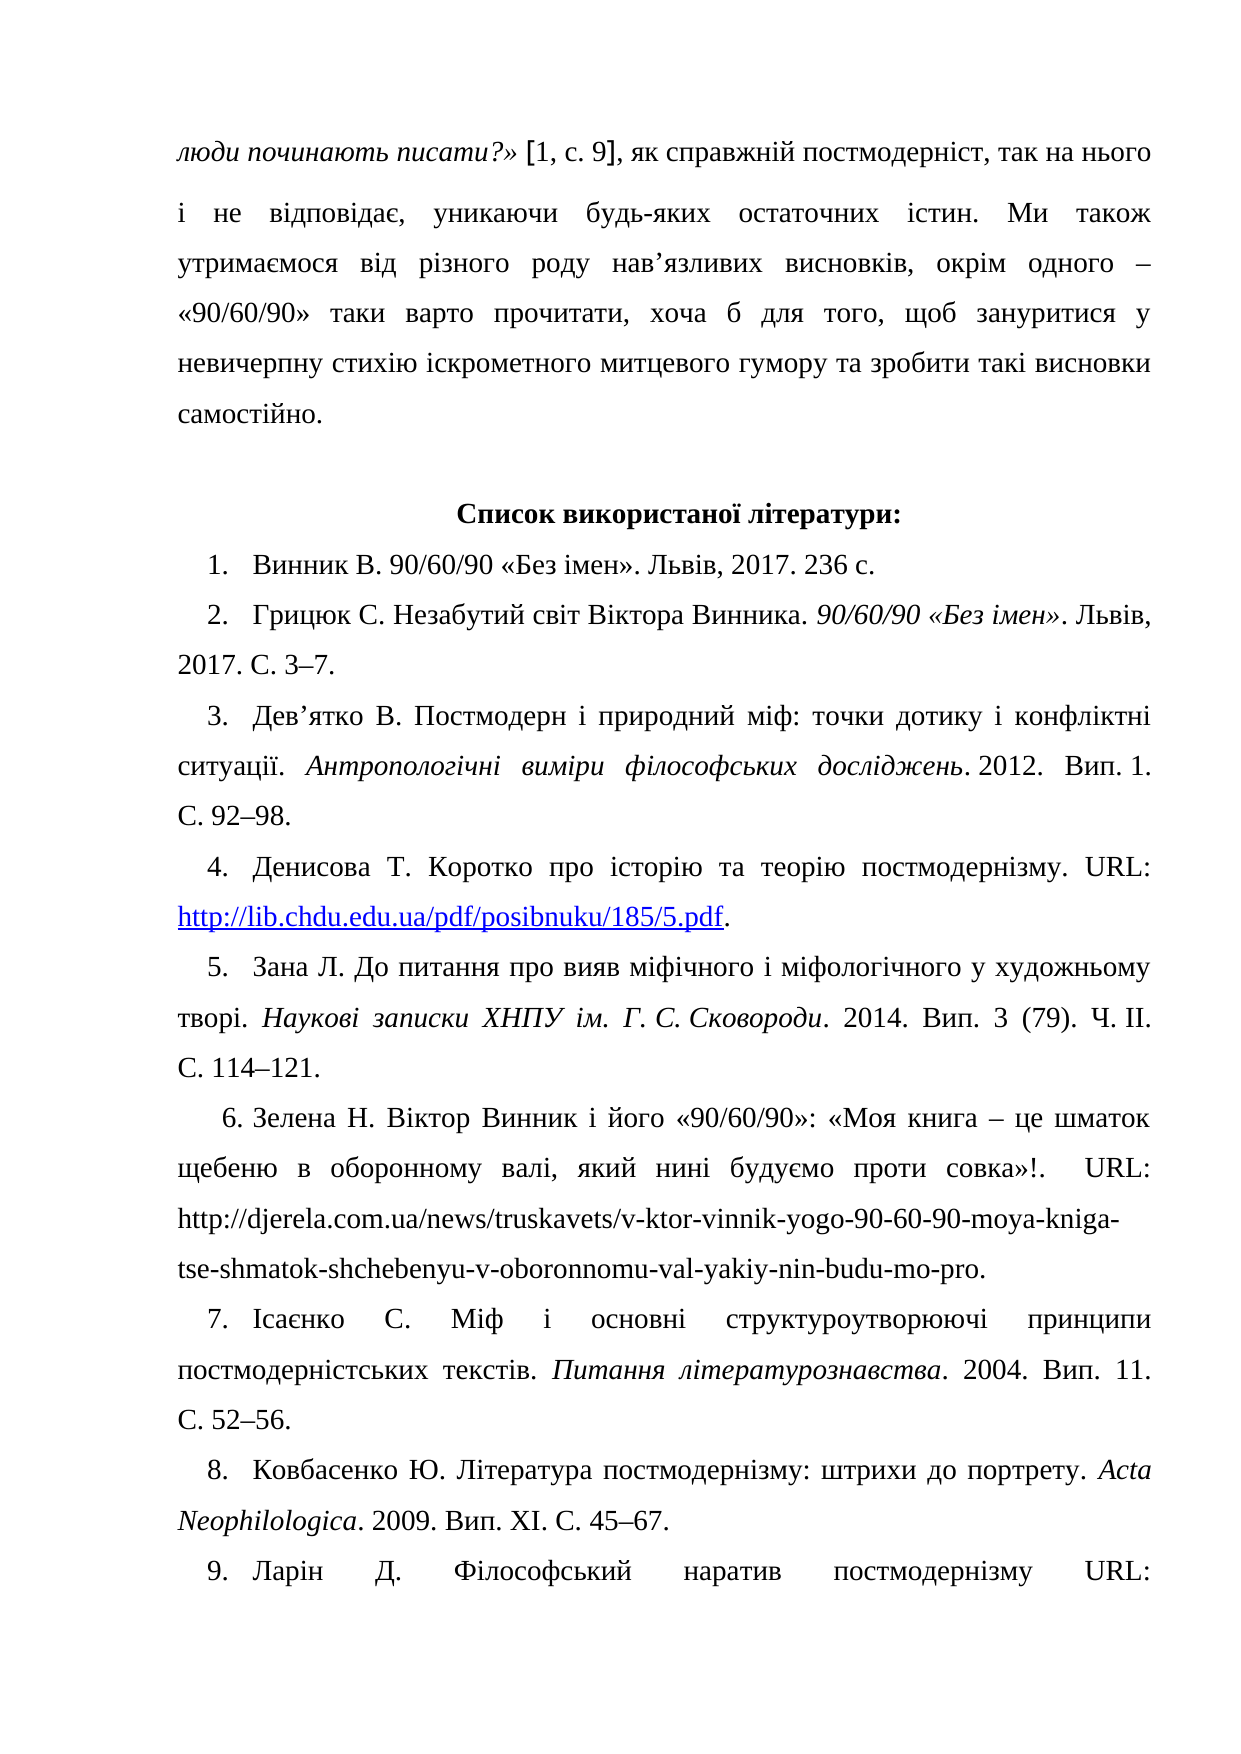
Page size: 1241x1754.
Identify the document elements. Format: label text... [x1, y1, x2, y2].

list Ковбасенко Ю. Література постмодернізму: штрихи до портрету. Acta Neophilologica. 2009. Вип. XI. С. 45–67. [177, 1452, 1152, 1536]
list Дев’ятко В. Постмодерн і природний міф: точки дотику і конфліктні ситуації. Антропологічні виміри філософських досліджень. 2012. Вип. 1. С. 92–98. [177, 698, 1152, 832]
list Зана Л. До питання про вияв міфічного і міфологічного у художньому творі. Наукові записки ХНПУ ім. Г. С. Сковороди. 2014. Вип. 3 (79). Ч. ІІ. С. 114–121. [177, 949, 1152, 1083]
list Ісаєнко С. Міф і основні структуроутворюючі принципи постмодерністських текстів. Питання літературознавства. 2004. Вип. 11. С. 52–56. [177, 1302, 1152, 1436]
list Винник В. 90/60/90 «Без імен». Львів, 2017. 236 с. [177, 547, 1152, 580]
list Денисова Т. Коротко про історію та теорію постмодернізму. URL: http://lib.chdu.edu.ua/pdf/posibnuku/185/5.pdf. [177, 849, 1152, 933]
list Зелена Н. Віктор Винник і його «90/60/90»: «Моя книга – це шматок щебеню в оборонному валі, який нині будуємо проти совка»!. URL: http://djerela.com.ua/news/truskavets/v-ktor-vinnik-yogo-90-60-90-moya-kniga-tse-shmatok-shchebenyu-v-oboronnomu-val-yakiy-nin-budu-mo-pro. [177, 1100, 1152, 1285]
list Грицюк С. Незабутий світ Віктора Винника. 90/60/90 «Без імен». Львів, 2017. С. 3–7. [177, 597, 1152, 681]
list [177, 1553, 1152, 1587]
text Список використаної літератури: [177, 497, 1152, 530]
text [177, 118, 1152, 429]
